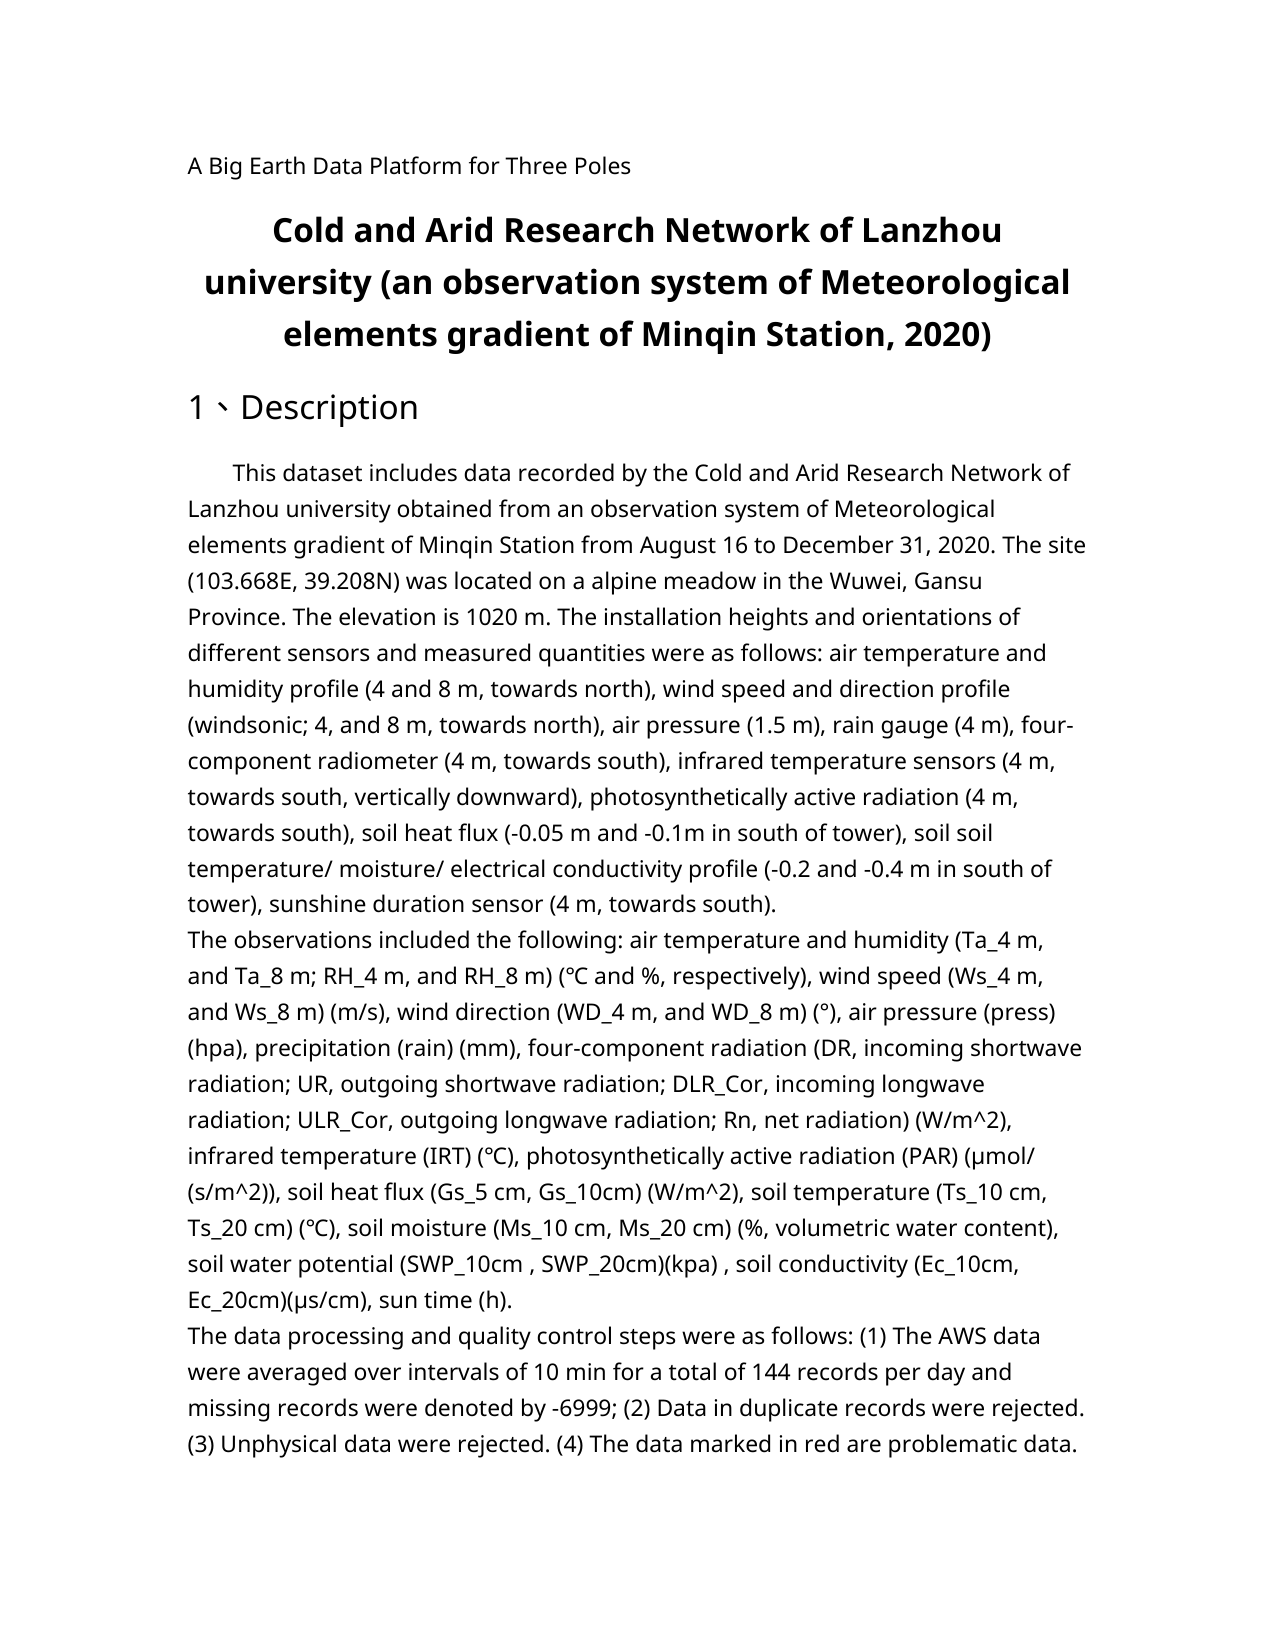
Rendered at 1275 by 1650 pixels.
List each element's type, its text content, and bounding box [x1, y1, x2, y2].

text A Big Earth Data Platform for Three Poles [187, 150, 1087, 181]
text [187, 457, 1087, 1459]
text Cold and Arid Research Network of Lanzhou university (an observation system of Meteorological elements gradient of Minqin Station, 2020) [187, 207, 1087, 357]
text 1、Description [187, 384, 1087, 429]
